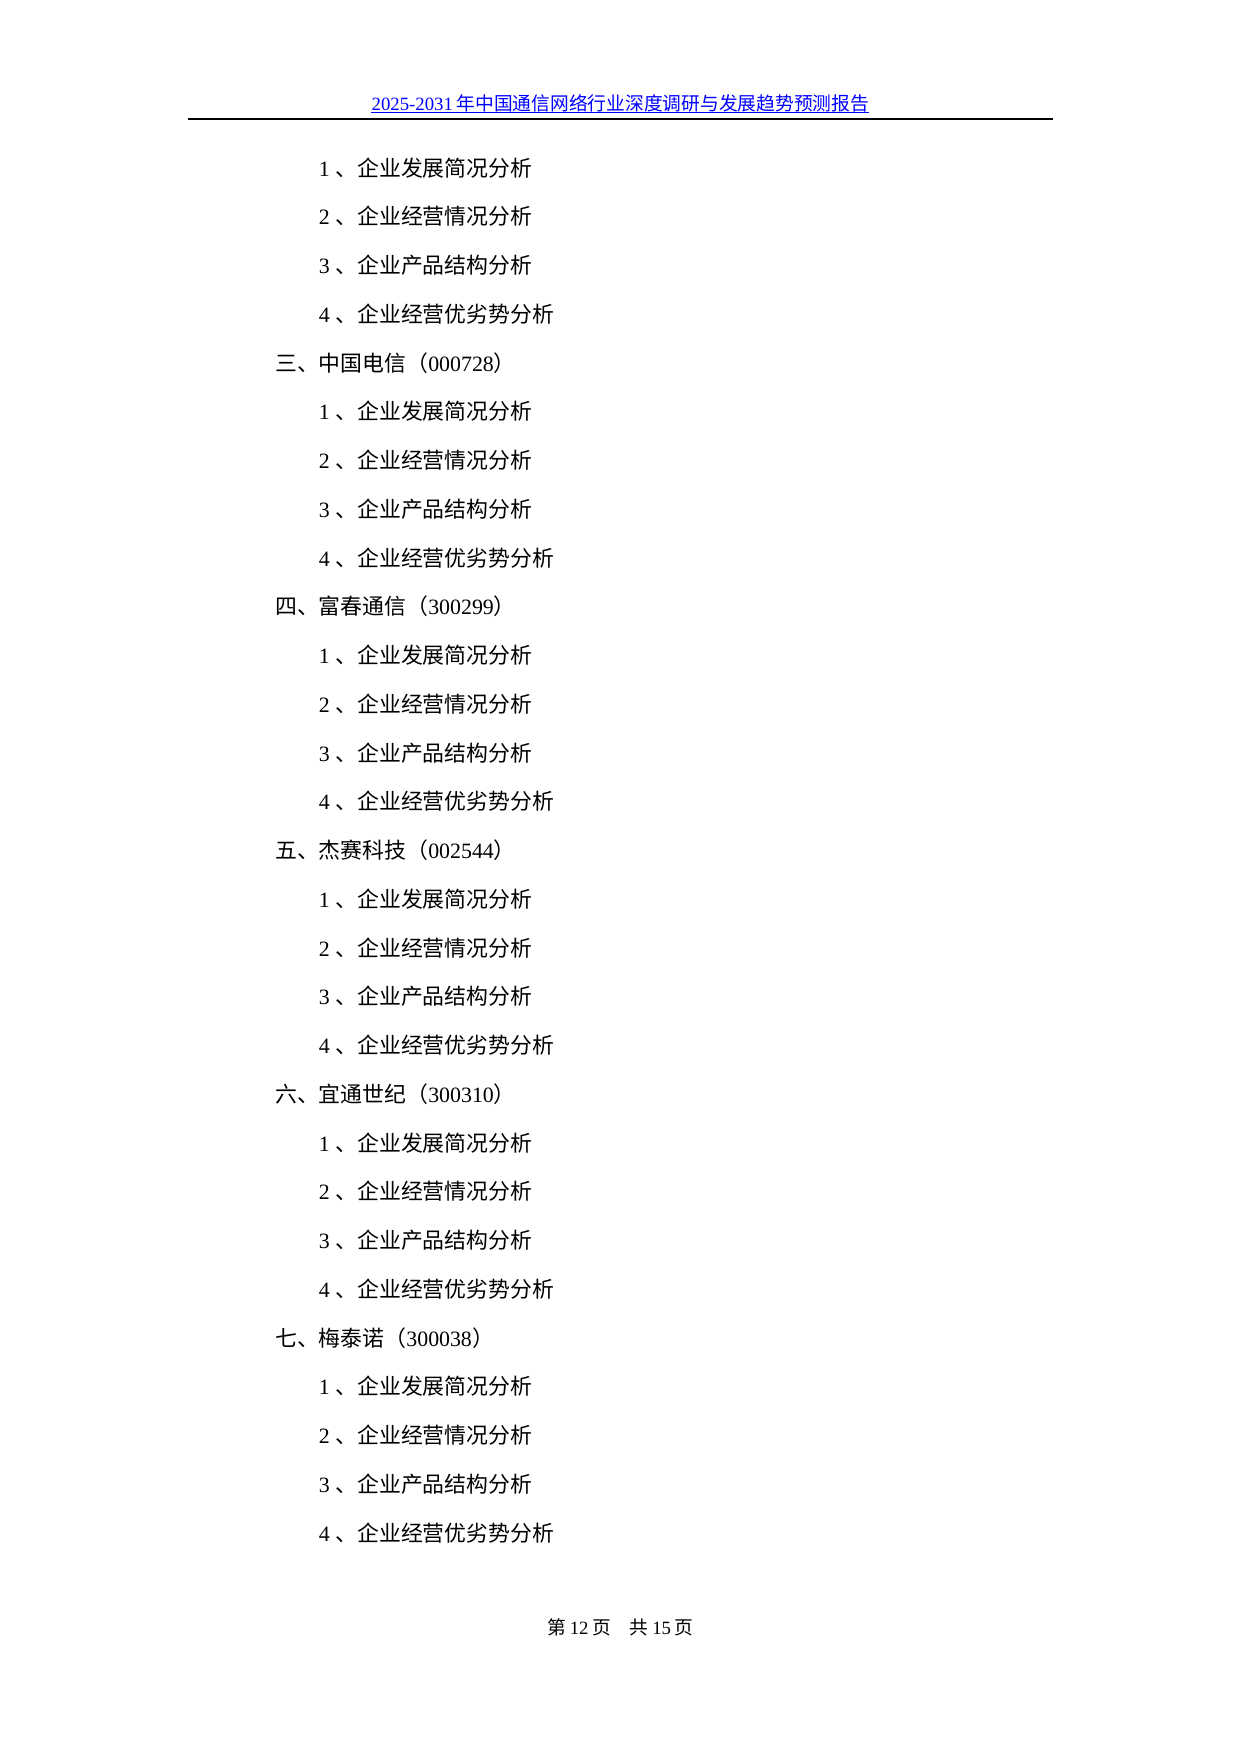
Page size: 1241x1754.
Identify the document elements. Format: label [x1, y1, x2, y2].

text [187, 150, 1053, 1548]
